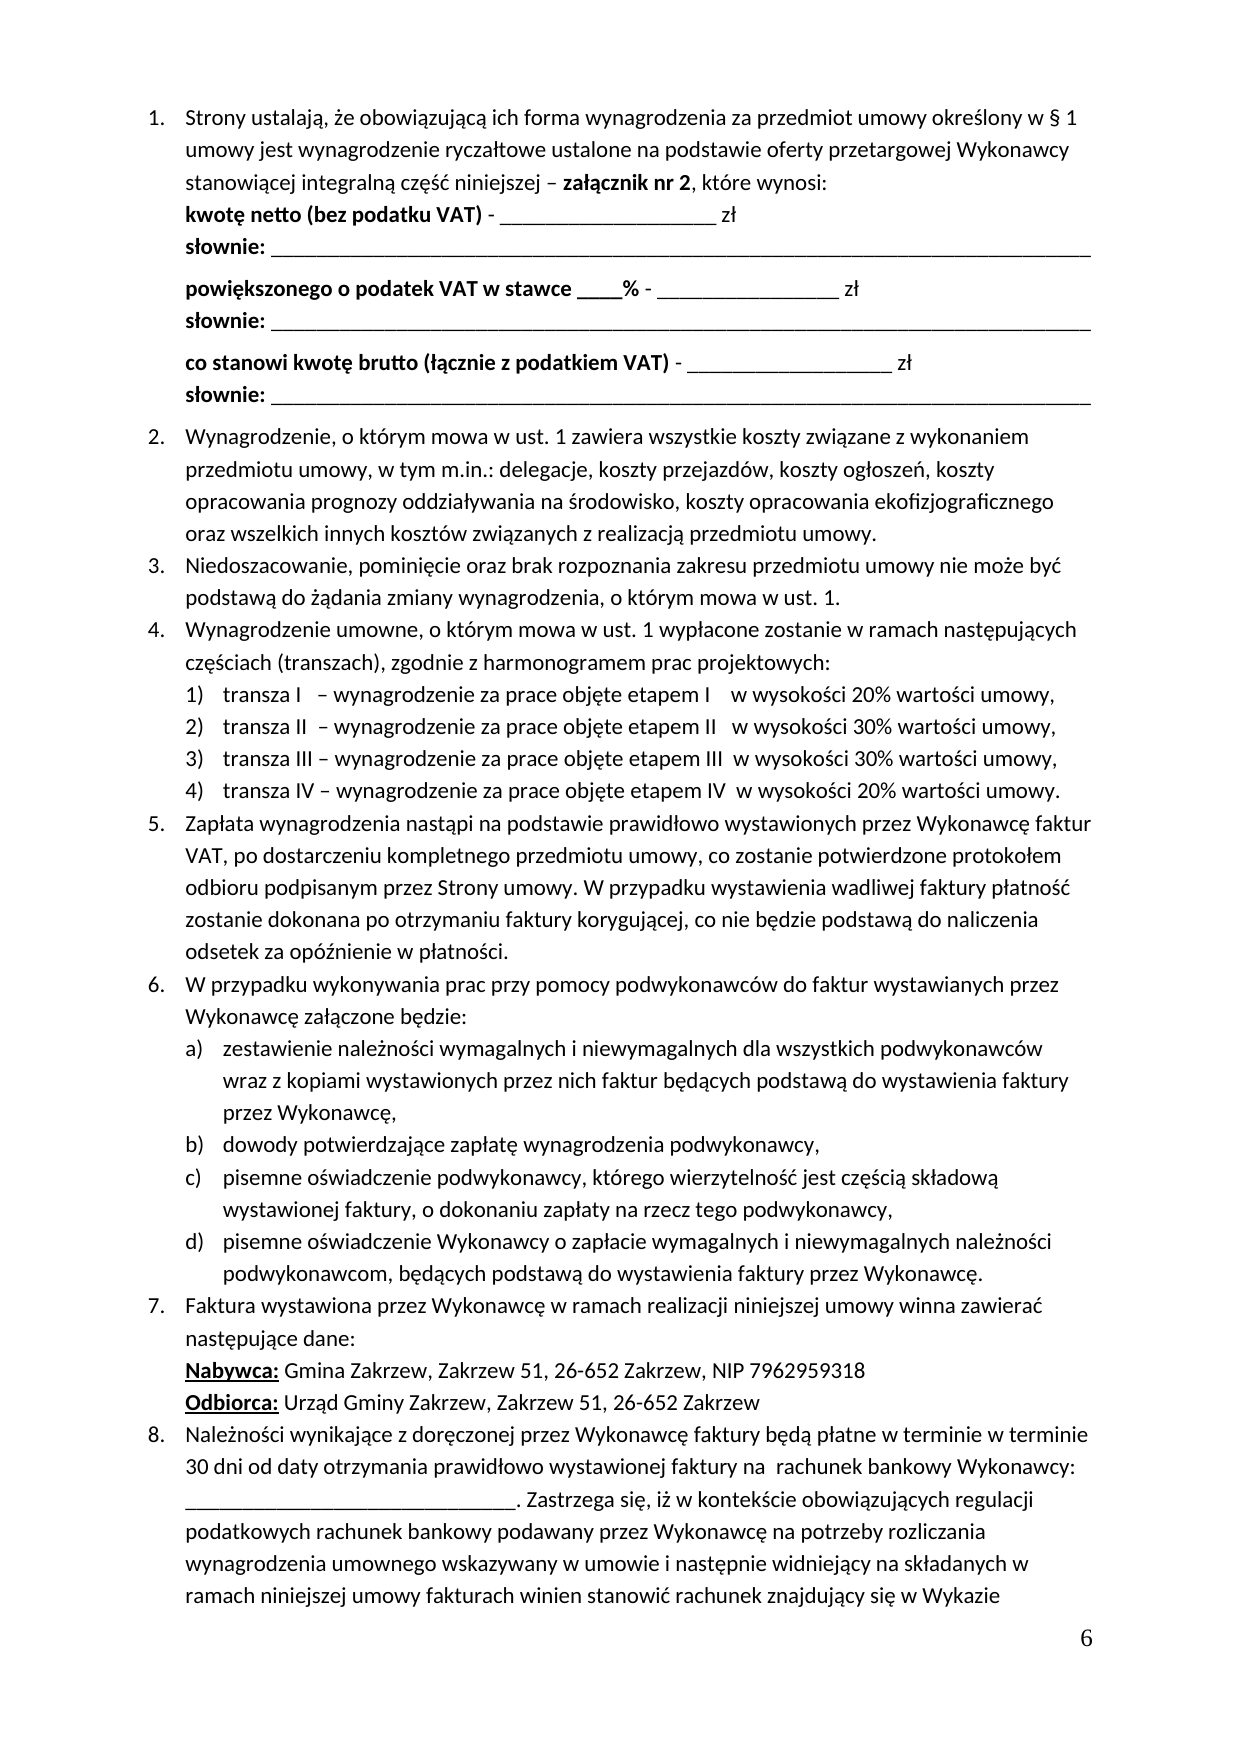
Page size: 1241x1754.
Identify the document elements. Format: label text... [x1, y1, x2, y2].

list Niedoszacowanie, pominięcie oraz brak rozpoznania zakresu przedmiotu umowy nie może być podstawą do żądania zmiany wynagrodzenia, o którym mowa w ust. 1. [148, 551, 1093, 611]
text słownie: ________________________________________________________________________ [185, 232, 1093, 260]
text kwotę netto (bez podatku VAT) - ___________________ zł [185, 200, 1093, 228]
list W przypadku wykonywania prac przy pomocy podwykonawców do faktur wystawianych przez Wykonawcę załączone będzie: [148, 970, 1093, 1030]
list transza I – wynagrodzenie za prace objęte etapem I w wysokości 20% wartości umowy, [185, 680, 1093, 708]
list Faktura wystawiona przez Wykonawcę w ramach realizacji niniejszej umowy winna zawierać następujące dane: [148, 1292, 1093, 1352]
list transza IV – wynagrodzenie za prace objęte etapem IV w wysokości 20% wartości umowy. [185, 777, 1093, 804]
list Strony ustalają, że obowiązującą ich forma wynagrodzenia za przedmiot umowy określony w § 1 umowy jest wynagrodzenie ryczałtowe ustalone na podstawie oferty przetargowej Wykonawcy stanowiącej integralną część niniejszej – załącznik nr 2, które wynosi: [148, 103, 1093, 196]
list pisemne oświadczenie podwykonawcy, którego wierzytelność jest częścią składową wystawionej faktury, o dokonaniu zapłaty na rzecz tego podwykonawcy, [185, 1163, 1093, 1223]
text słownie: ________________________________________________________________________ [185, 381, 1093, 408]
list zestawienie należności wymagalnych i niewymagalnych dla wszystkich podwykonawców wraz z kopiami wystawionych przez nich faktur będących podstawą do wystawienia faktury przez Wykonawcę, [185, 1034, 1093, 1126]
list Odbiorca: Urząd Gminy Zakrzew, Zakrzew 51, 26-652 Zakrzew [185, 1388, 1093, 1416]
list Wynagrodzenie umowne, o którym mowa w ust. 1 wypłacone zostanie w ramach następujących częściach (transzach), zgodnie z harmonogramem prac projektowych: [148, 616, 1093, 676]
list Wynagrodzenie, o którym mowa w ust. 1 zawiera wszystkie koszty związane z wykonaniem przedmiotu umowy, w tym m.in.: delegacje, koszty przejazdów, koszty ogłoszeń, koszty opracowania prognozy oddziaływania na środowisko, koszty opracowania ekofizjograficznego oraz wszelkich innych kosztów związanych z realizacją przedmiotu umowy. [148, 422, 1093, 547]
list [148, 1420, 1093, 1609]
text słownie: ________________________________________________________________________ [185, 306, 1093, 334]
list dowody potwierdzające zapłatę wynagrodzenia podwykonawcy, [185, 1131, 1093, 1159]
list transza III – wynagrodzenie za prace objęte etapem III w wysokości 30% wartości umowy, [185, 744, 1093, 772]
list Nabywca: Gmina Zakrzew, Zakrzew 51, 26-652 Zakrzew, NIP 7962959318 [185, 1356, 1093, 1384]
list pisemne oświadczenie Wykonawcy o zapłacie wymagalnych i niewymagalnych należności podwykonawcom, będących podstawą do wystawienia faktury przez Wykonawcę. [185, 1227, 1093, 1287]
list transza II – wynagrodzenie za prace objęte etapem II w wysokości 30% wartości umowy, [185, 712, 1093, 740]
text powiększonego o podatek VAT w stawce ____% - ________________ zł [185, 274, 1093, 302]
text co stanowi kwotę brutto (łącznie z podatkiem VAT) - __________________ zł [185, 348, 1093, 376]
list Zapłata wynagrodzenia nastąpi na podstawie prawidłowo wystawionych przez Wykonawcę faktur VAT, po dostarczeniu kompletnego przedmiotu umowy, co zostanie potwierdzone protokołem odbioru podpisanym przez Strony umowy. W przypadku wystawienia wadliwej faktury płatność zostanie dokonana po otrzymaniu faktury korygującej, co nie będzie podstawą do naliczenia odsetek za opóźnienie w płatności. [148, 809, 1093, 966]
